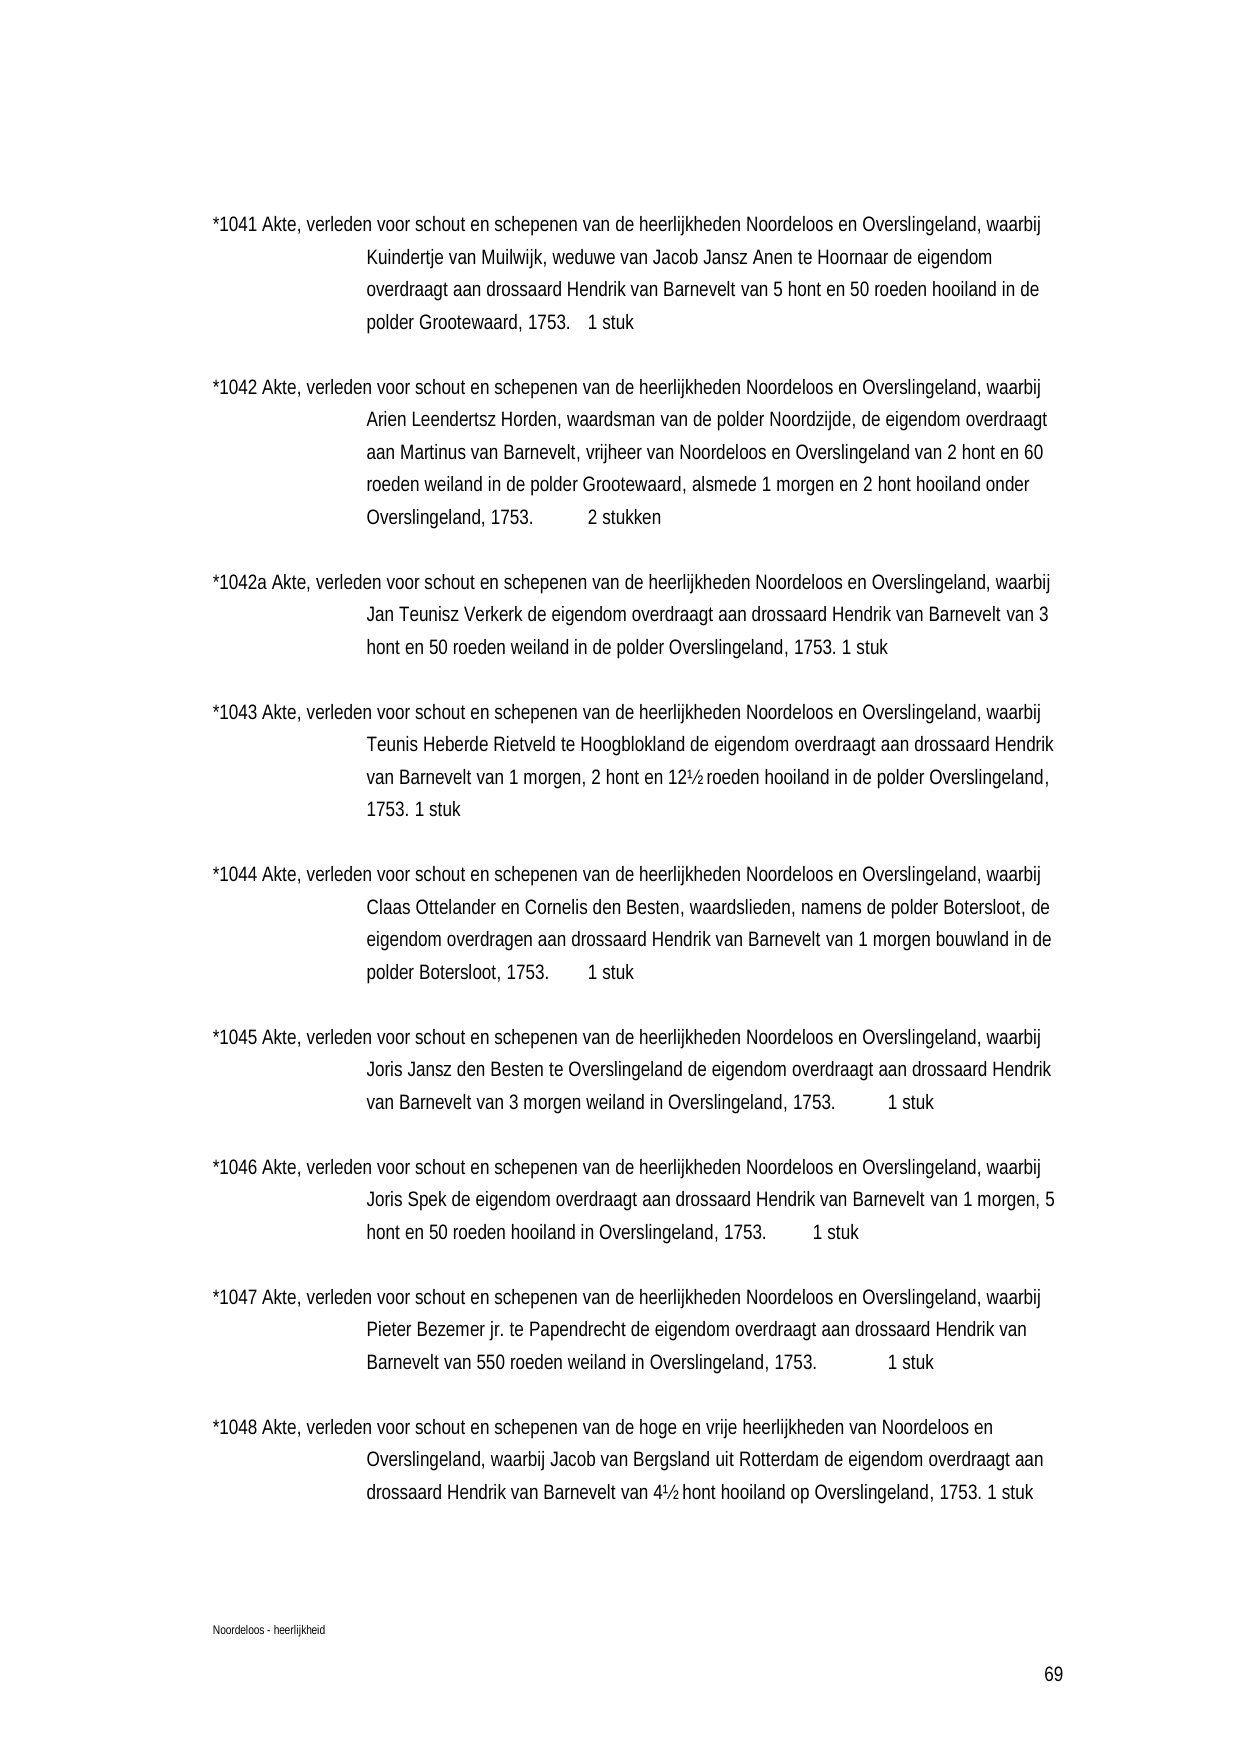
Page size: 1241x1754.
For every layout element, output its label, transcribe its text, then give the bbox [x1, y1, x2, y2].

text * 1045 Akte, verleden voor schout en schepenen van de heerlijkheden Noordeloos en Overslingeland, waarbij Joris Jansz den Besten te Overslingeland de eigendom overdraagt aan drossaard Hendrik van Barnevelt van 3 morgen weiland in Overslingeland, 1753. 1 stuk [213, 1016, 1063, 1114]
text * 1043 Akte, verleden voor schout en schepenen van de heerlijkheden Noordeloos en Overslingeland, waarbij Teunis Heberde Rietveld te Hoogblokland de eigendom overdraagt aan drossaard Hendrik van Barnevelt van 1 morgen, 2 hont en 12½ roeden hooiland in de polder Overslingeland, 1753. 1 stuk [213, 691, 1063, 821]
text * 1046 Akte, verleden voor schout en schepenen van de heerlijkheden Noordeloos en Overslingeland, waarbij Joris Spek de eigendom overdraagt aan drossaard Hendrik van Barnevelt van 1 morgen, 5 hont en 50 roeden hooiland in Overslingeland, 1753. 1 stuk [213, 1146, 1063, 1244]
text * 1048 Akte, verleden voor schout en schepenen van de hoge en vrije heerlijkheden van Noordeloos en Overslingeland, waarbij Jacob van Bergsland uit Rotterdam de eigendom overdraagt aan drossaard Hendrik van Barnevelt van 4½ hont hooiland op Overslingeland, 1753. 1 stuk [213, 1406, 1063, 1504]
text * 1041 Akte, verleden voor schout en schepenen van de heerlijkheden Noordeloos en Overslingeland, waarbij Kuindertje van Muilwijk, weduwe van Jacob Jansz Anen te Hoornaar de eigendom overdraagt aan drossaard Hendrik van Barnevelt van 5 hont en 50 roeden hooiland in de polder Grootewaard, 1753. 1 stuk [213, 204, 1063, 334]
text * 1047 Akte, verleden voor schout en schepenen van de heerlijkheden Noordeloos en Overslingeland, waarbij Pieter Bezemer jr. te Papendrecht de eigendom overdraagt aan drossaard Hendrik van Barnevelt van 550 roeden weiland in Overslingeland, 1753. 1 stuk [213, 1276, 1063, 1374]
text * 1042 Akte, verleden voor schout en schepenen van de heerlijkheden Noordeloos en Overslingeland, waarbij Arien Leendertsz Horden, waardsman van de polder Noordzijde, de eigendom overdraagt aan Martinus van Barnevelt, vrijheer van Noordeloos en Overslingeland van 2 hont en 60 roeden weiland in de polder Grootewaard, alsmede 1 morgen en 2 hont hooiland onder Overslingeland, 1753. 2 stukken [213, 366, 1063, 529]
text * 1044 Akte, verleden voor schout en schepenen van de heerlijkheden Noordeloos en Overslingeland, waarbij Claas Ottelander en Cornelis den Besten, waardslieden, namens de polder Botersloot, de eigendom overdragen aan drossaard Hendrik van Barnevelt van 1 morgen bouwland in de polder Botersloot, 1753. 1 stuk [213, 854, 1063, 984]
text * 1042a Akte, verleden voor schout en schepenen van de heerlijkheden Noordeloos en Overslingeland, waarbij Jan Teunisz Verkerk de eigendom overdraagt aan drossaard Hendrik van Barnevelt van 3 hont en 50 roeden weiland in de polder Overslingeland, 1753. 1 stuk [213, 561, 1063, 659]
